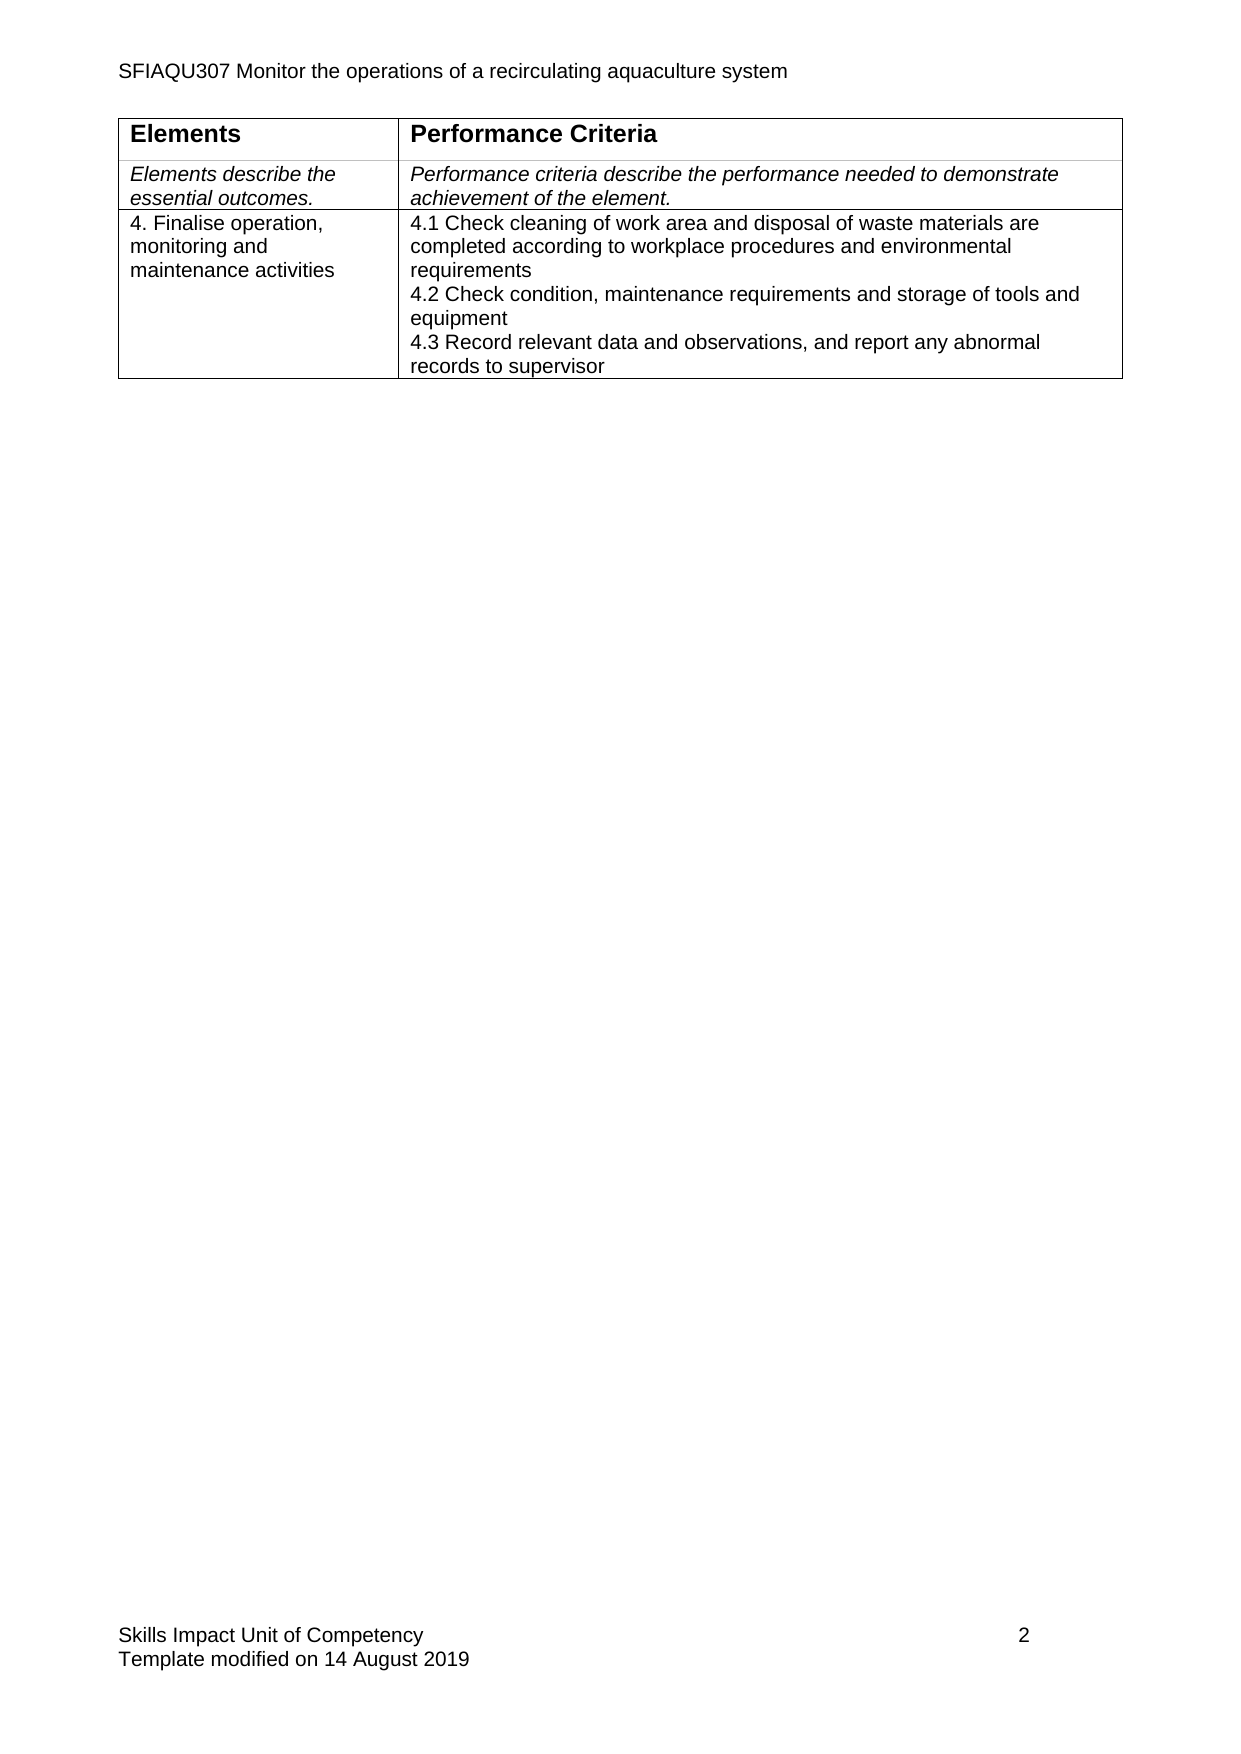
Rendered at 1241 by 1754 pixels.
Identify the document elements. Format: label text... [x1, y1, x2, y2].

table_cell Performance criteria describe the performance needed to demonstrate achievement of the element. [399, 161, 1122, 209]
table_cell 4.1 Check cleaning of work area and disposal of waste materials are completed according to workplace procedures and environmental requirements 4.2 Check condition, maintenance requirements and storage of tools and equipment 4.3 Record relevant data and observations, and report any abnormal records to supervisor [399, 210, 1122, 378]
table_header Performance Criteria [399, 119, 1122, 160]
table_header Elements [119, 119, 398, 160]
table_cell 4. Finalise operation, monitoring and maintenance activities [119, 210, 398, 378]
table_cell Elements describe the essential outcomes. [119, 161, 398, 209]
